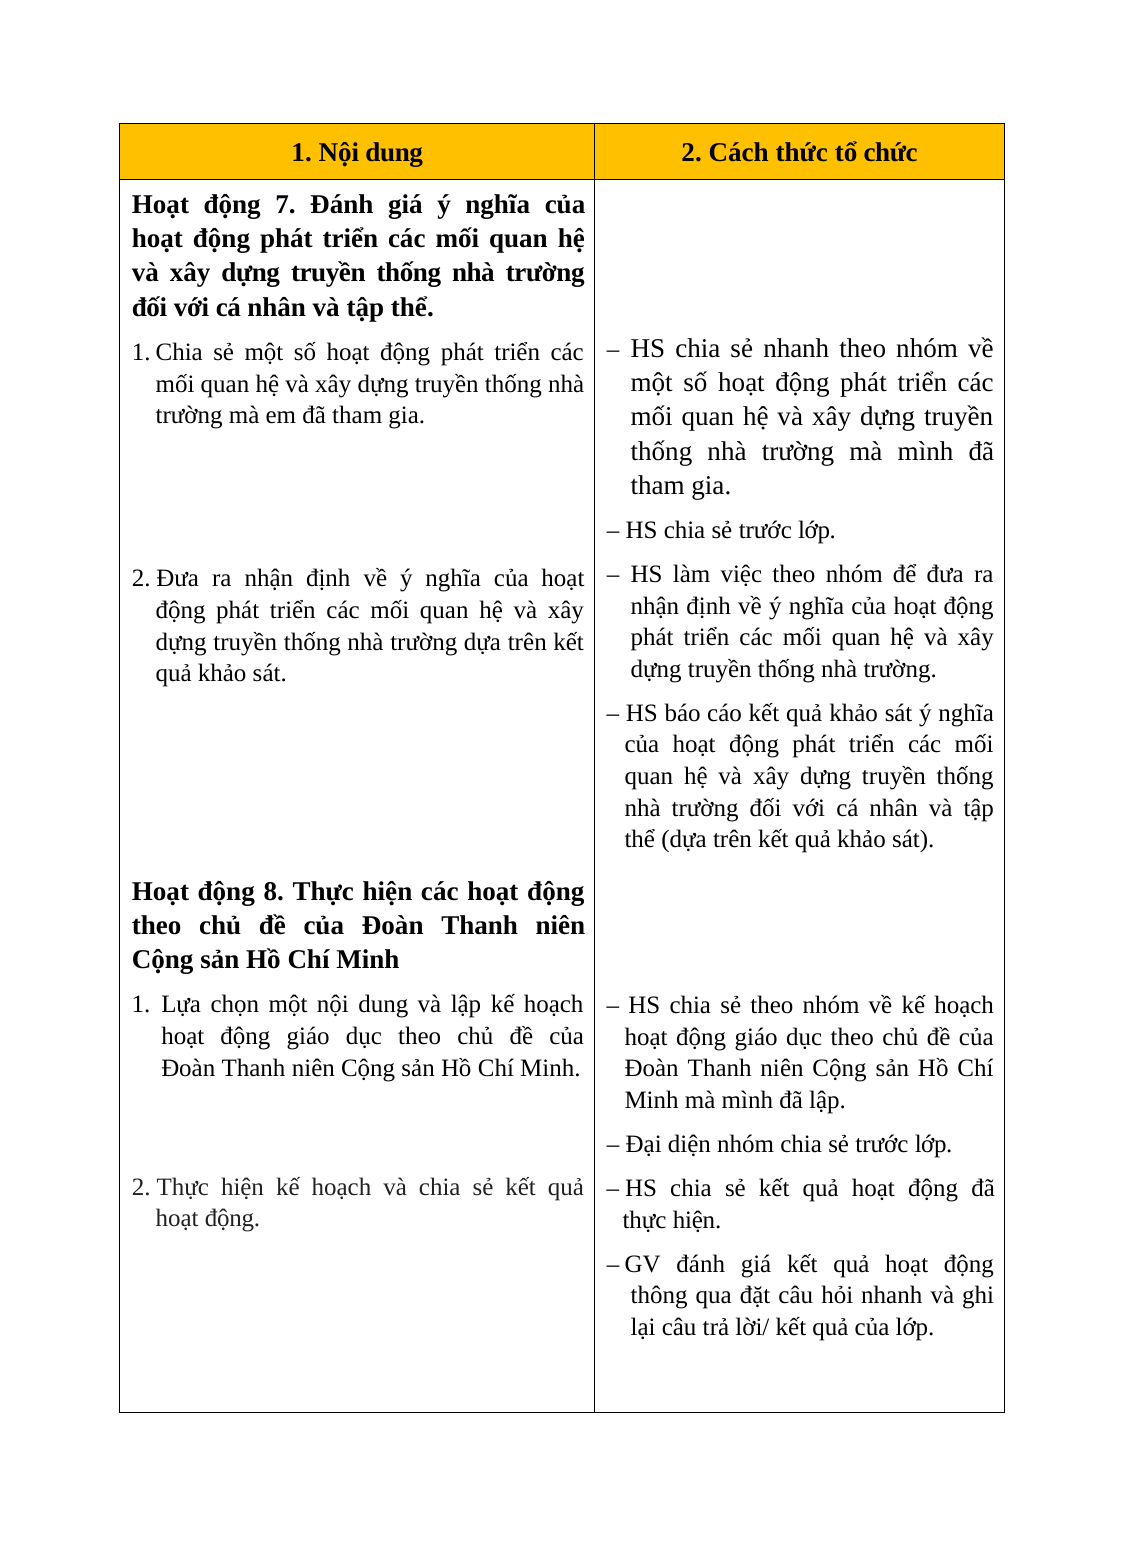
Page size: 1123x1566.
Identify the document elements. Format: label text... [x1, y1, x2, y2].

table_cell Hoạt động 7. Đánh giá ý nghĩa của hoạt động phát triển các mối quan hệ và xây dựng truyền thống nhà trường đối với cá nhân và tập thể. Chia sẻ một số hoạt động phát triển các mối quan hệ và xây dựng truyền thống nhà trường mà em đã tham gia. Đưa ra nhận định về ý nghĩa của hoạt động phát triển các mối quan hệ và xây dựng truyền thống nhà trường dựa trên kết quả khảo sát. Hoạt động 8. Thực hiện các hoạt động theo chủ đề của Đoàn Thanh niên Cộng sản Hồ Chí Minh Lựa chọn một nội dung và lập kế hoạch hoạt động giáo dục theo chủ đề của Đoàn Thanh niên Cộng sản Hồ Chí Minh. Thực hiện kế hoạch và chia sẻ kết quả hoạt động. [120, 180, 594, 1412]
table_header 1. Nội dung [120, 124, 594, 179]
table_header 2. Cách thức tổ chức [595, 124, 1004, 179]
table_cell HS chia sẻ nhanh theo nhóm về một số hoạt động phát triển các mối quan hệ và xây dựng truyền thống nhà trường mà mình đã tham gia. HS chia sẻ trước lớp. HS làm việc theo nhóm để đưa ra nhận định về ý nghĩa của hoạt động phát triển các mối quan hệ và xây dựng truyền thống nhà trường. HS báo cáo kết quả khảo sát ý nghĩa của hoạt động phát triển các mối quan hệ và xây dựng truyền thống nhà trường đối với cá nhân và tập thể (dựa trên kết quả khảo sát). HS chia sẻ theo nhóm về kế hoạch hoạt động giáo dục theo chủ đề của Đoàn Thanh niên Cộng sản Hồ Chí Minh mà mình đã lập. Đại diện nhóm chia sẻ trước lớp. HS chia sẻ kết quả hoạt động đã thực hiện. GV đánh giá kết quả hoạt động thông qua đặt câu hỏi nhanh và ghi lại câu trả lời/ kết quả của lớp. [595, 180, 1004, 1412]
